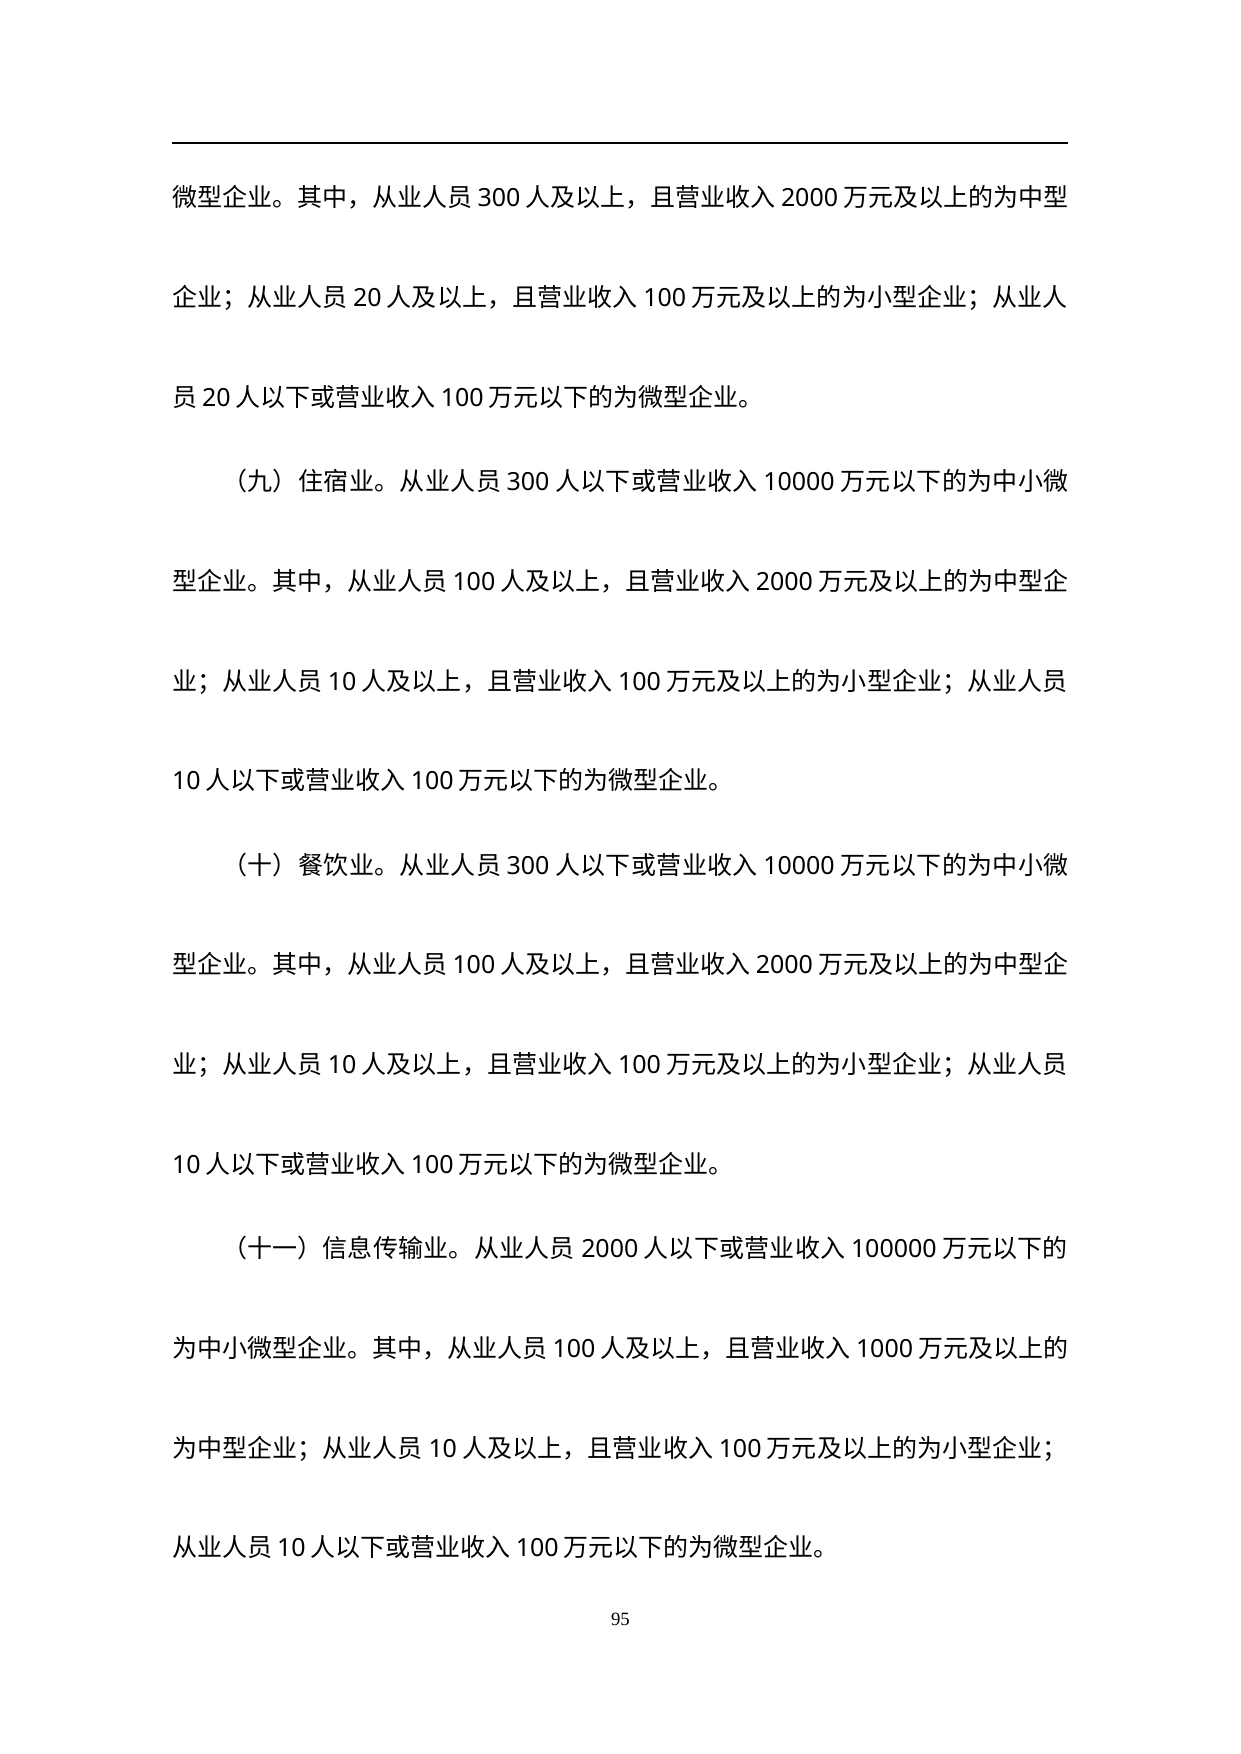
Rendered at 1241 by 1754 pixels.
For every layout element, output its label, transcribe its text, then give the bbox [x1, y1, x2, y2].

text （十）餐饮业。从业人员300人以下或营业收入10000万元以下的为中小微型企业。其中，从业人员100人及以上，且营业收入2000万元及以上的为中型企业；从业人员10人及以上，且营业收入100万元及以上的为小型企业；从业人员10人以下或营业收入100万元以下的为微型企业。 [172, 830, 1068, 1196]
text （十一）信息传输业。从业人员2000人以下或营业收入100000万元以下的为中小微型企业。其中，从业人员100人及以上，且营业收入1000万元及以上的为中型企业；从业人员10人及以上，且营业收入100万元及以上的为小型企业；从业人员10人以下或营业收入100万元以下的为微型企业。 [172, 1214, 1068, 1579]
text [172, 162, 1068, 428]
text （九）住宿业。从业人员300人以下或营业收入10000万元以下的为中小微型企业。其中，从业人员100人及以上，且营业收入2000万元及以上的为中型企业；从业人员10人及以上，且营业收入100万元及以上的为小型企业；从业人员10人以下或营业收入100万元以下的为微型企业。 [172, 446, 1068, 812]
